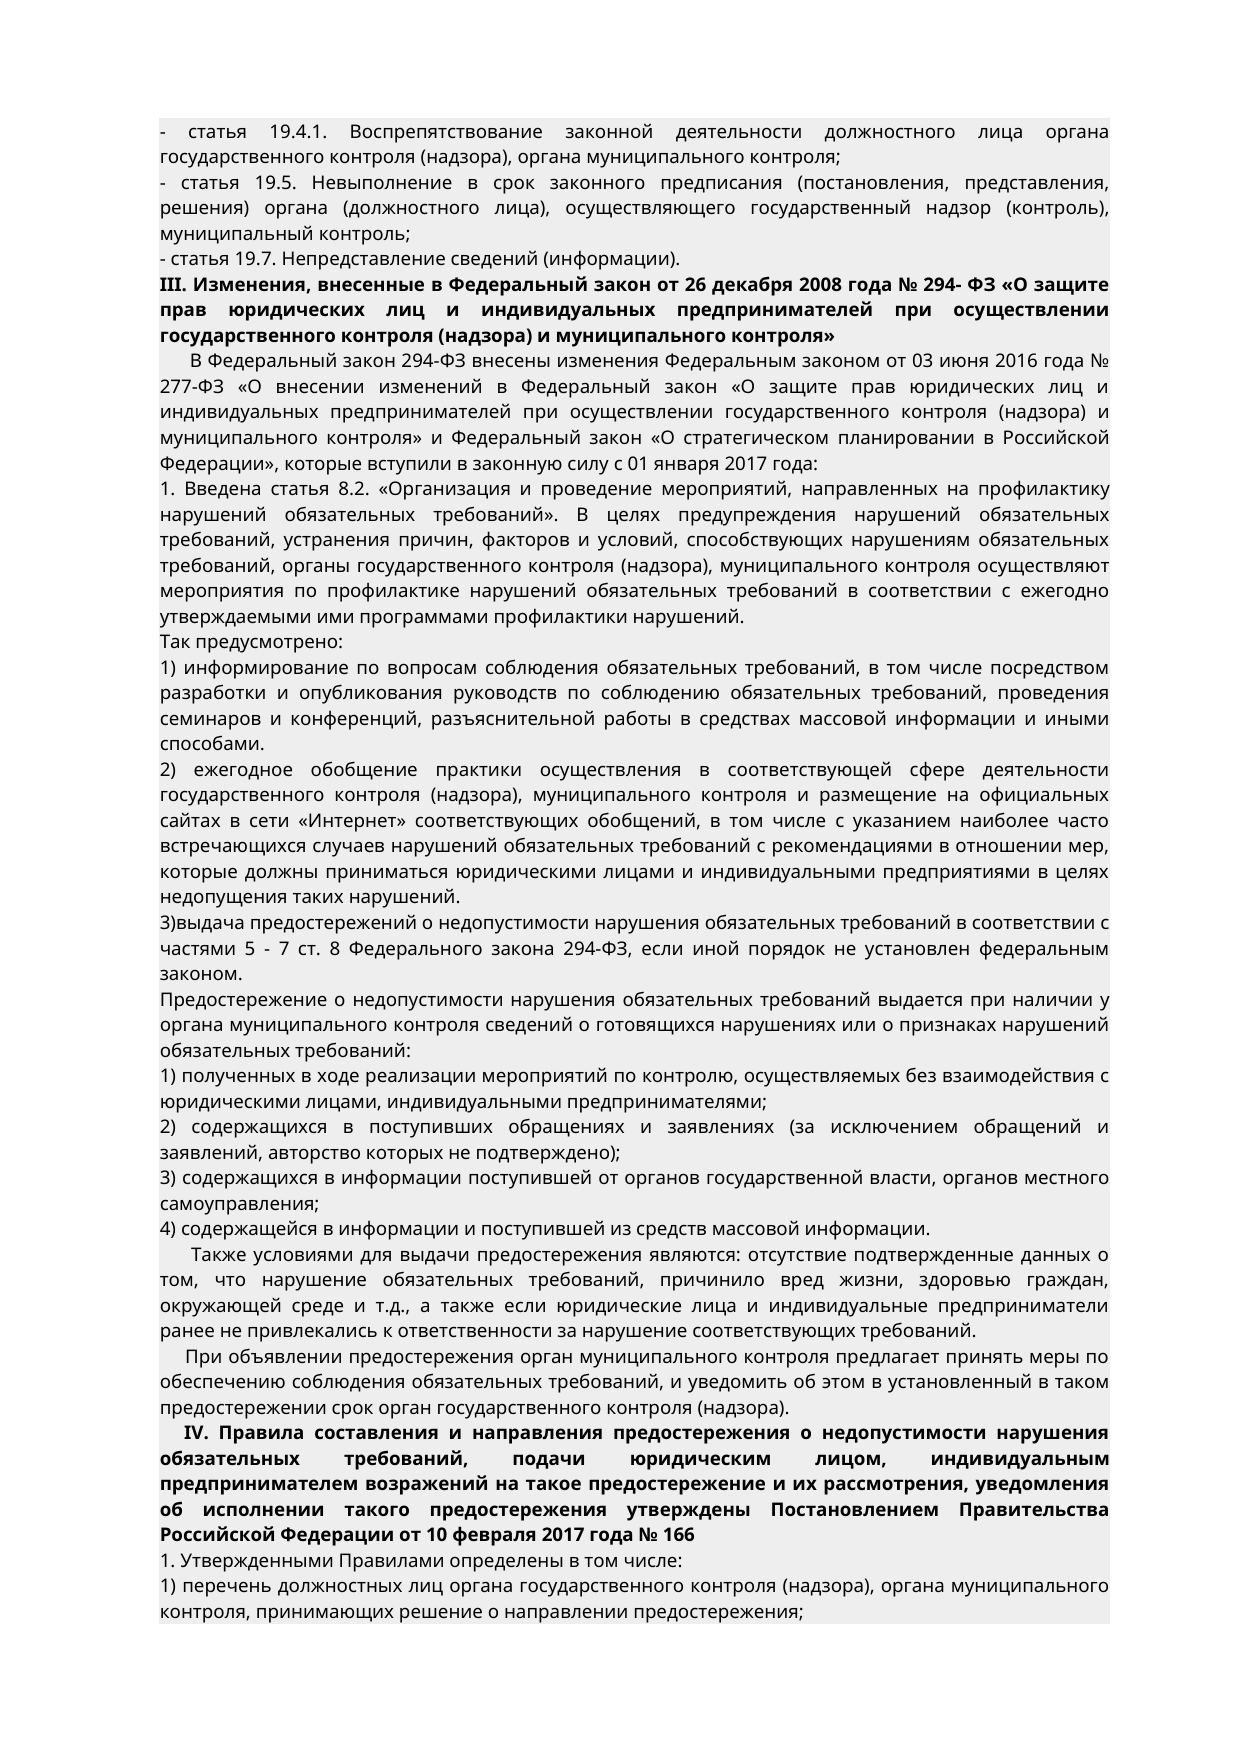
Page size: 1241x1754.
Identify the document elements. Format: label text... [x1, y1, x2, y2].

text При объявлении предостережения орган муниципального контроля предлагает принять меры по обеспечению соблюдения обязательных требований, и уведомить об этом в установленный в таком предостережении срок орган государственного контроля (надзора). [159, 1343, 1110, 1420]
text IV. Правила составления и направления предостережения о недопустимости нарушения обязательных требований, подачи юридическим лицом, индивидуальным предпринимателем возражений на такое предостережение и их рассмотрения, уведомления об исполнении такого предостережения утверждены Постановлением Правительства Российской Федерации от 10 февраля 2017 года № 166 [159, 1420, 1110, 1547]
text - статья 19.4.1. Воспрепятствование законной деятельности должностного лица органа государственного контроля (надзора), органа муниципального контроля; [159, 118, 1110, 169]
text III. Изменения, внесенные в Федеральный закон от 26 декабря 2008 года № 294- ФЗ «О защите прав юридических лиц и индивидуальных предпринимателей при осуществлении государственного контроля (надзора) и муниципального контроля» [159, 271, 1110, 348]
text Также условиями для выдачи предостережения являются: отсутствие подтвержденные данных о том, что нарушение обязательных требований, причинило вред жизни, здоровью граждан, окружающей среде и т.д., а также если юридические лица и индивидуальные предприниматели ранее не привлекались к ответственности за нарушение соответствующих требований. [159, 1241, 1110, 1343]
text 1) информирование по вопросам соблюдения обязательных требований, в том числе посредством разработки и опубликования руководств по соблюдению обязательных требований, проведения семинаров и конференций, разъяснительной работы в средствах массовой информации и иными способами. [159, 654, 1110, 756]
text 2) содержащихся в поступивших обращениях и заявлениях (за исключением обращений и заявлений, авторство которых не подтверждено); [159, 1113, 1110, 1164]
text 4) содержащейся в информации и поступившей из средств массовой информации. [159, 1216, 1110, 1241]
text 3) содержащихся в информации поступившей от органов государственной власти, органов местного самоуправления; [159, 1164, 1110, 1216]
text - статья 19.7. Непредставление сведений (информации). [159, 246, 1110, 271]
text 1) перечень должностных лиц органа государственного контроля (надзора), органа муниципального контроля, принимающих решение о направлении предостережения; [159, 1573, 1110, 1624]
text 1) полученных в ходе реализации мероприятий по контролю, осуществляемых без взаимодействия с юридическими лицами, индивидуальными предпринимателями; [159, 1062, 1110, 1113]
text Так предусмотрено: [159, 628, 1110, 654]
text 1. Утвержденными Правилами определены в том числе: [159, 1547, 1110, 1573]
text Предостережение о недопустимости нарушения обязательных требований выдается при наличии у органа муниципального контроля сведений о готовящихся нарушениях или о признаках нарушений обязательных требований: [159, 986, 1110, 1062]
text 3)выдача предостережений о недопустимости нарушения обязательных требований в соответствии с частями 5 - 7 ст. 8 Федерального закона 294-ФЗ, если иной порядок не установлен федеральным законом. [159, 909, 1110, 986]
text В Федеральный закон 294-ФЗ внесены изменения Федеральным законом от 03 июня 2016 года № 277-ФЗ «О внесении изменений в Федеральный закон «О защите прав юридических лиц и индивидуальных предпринимателей при осуществлении государственного контроля (надзора) и муниципального контроля» и Федеральный закон «О стратегическом планировании в Российской Федерации», которые вступили в законную силу с 01 января 2017 года: [159, 348, 1110, 475]
text 2) ежегодное обобщение практики осуществления в соответствующей сфере деятельности государственного контроля (надзора), муниципального контроля и размещение на официальных сайтах в сети «Интернет» соответствующих обобщений, в том числе с указанием наиболее часто встречающихся случаев нарушений обязательных требований с рекомендациями в отношении мер, которые должны приниматься юридическими лицами и индивидуальными предприятиями в целях недопущения таких нарушений. [159, 756, 1110, 909]
text 1. Введена статья 8.2. «Организация и проведение мероприятий, направленных на профилактику нарушений обязательных требований». В целях предупреждения нарушений обязательных требований, устранения причин, факторов и условий, способствующих нарушениям обязательных требований, органы государственного контроля (надзора), муниципального контроля осуществляют мероприятия по профилактике нарушений обязательных требований в соответствии с ежегодно утверждаемыми ими программами профилактики нарушений. [159, 475, 1110, 628]
text - статья 19.5. Невыполнение в срок законного предписания (постановления, представления, решения) органа (должностного лица), осуществляющего государственный надзор (контроль), муниципальный контроль; [159, 169, 1110, 246]
